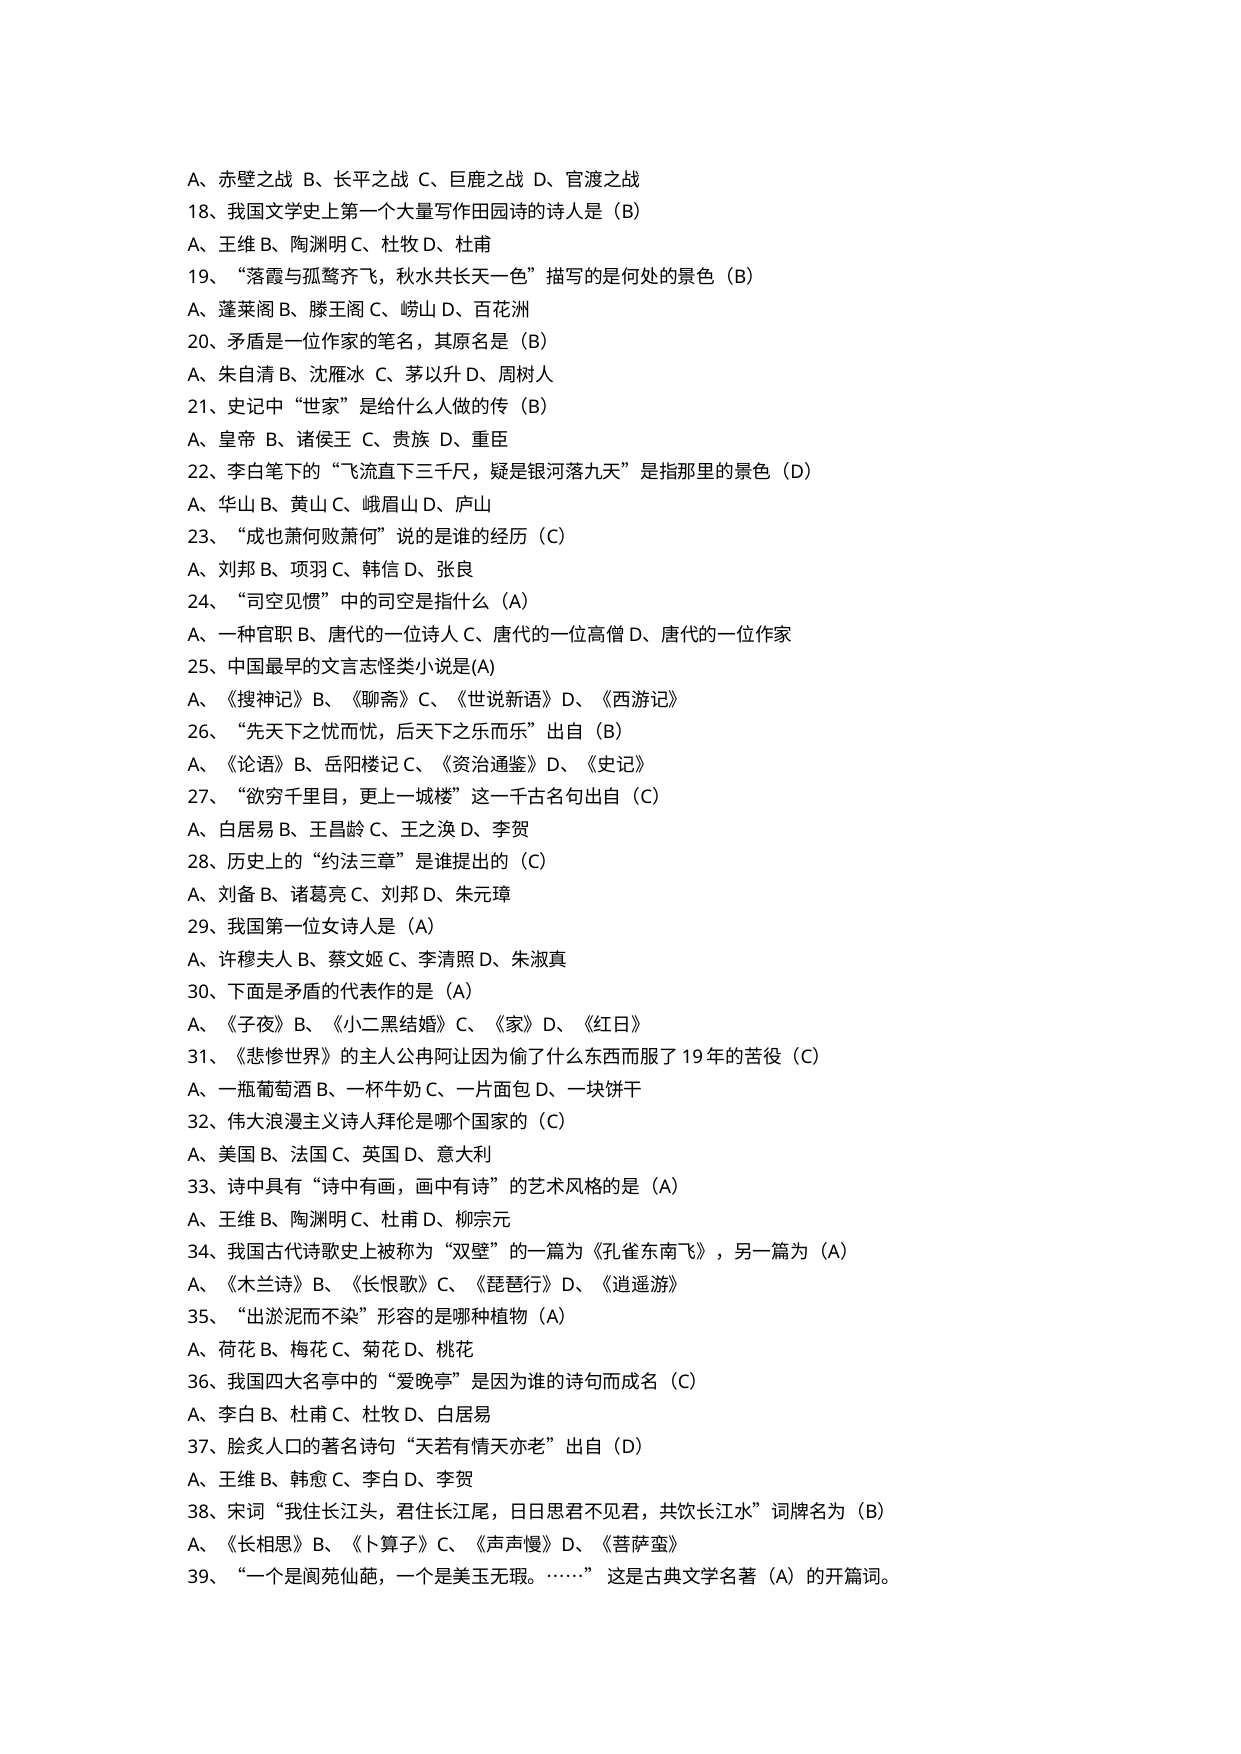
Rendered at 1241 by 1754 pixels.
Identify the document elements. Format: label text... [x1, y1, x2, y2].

text 36、我国四大名亭中的“爱晚亭”是因为谁的诗句而成名（C） [187, 1364, 1053, 1397]
text A、《子夜》B、《小二黑结婚》C、《家》D、《红日》 [187, 1007, 1053, 1039]
text A、刘邦B、项羽C、韩信D、张良 [187, 552, 1053, 584]
text 31、《悲惨世界》的主人公冉阿让因为偷了什么东西而服了19年的苦役（C） [187, 1039, 1053, 1072]
text 23、“成也萧何败萧何”说的是谁的经历（C） [187, 519, 1053, 552]
text A、蓬莱阁B、滕王阁C、崂山D、百花洲 [187, 292, 1053, 324]
text A、《长相思》B、《卜算子》C、《声声慢》D、《菩萨蛮》 [187, 1527, 1053, 1559]
text 19、“落霞与孤鹜齐飞，秋水共长天一色”描写的是何处的景色（B） [187, 259, 1053, 292]
text 22、李白笔下的“飞流直下三千尺，疑是银河落九天”是指那里的景色（D） [187, 454, 1053, 487]
text 24、“司空见惯”中的司空是指什么（A） [187, 584, 1053, 617]
text A、皇帝 B、诸侯王 C、贵族 D、重臣 [187, 422, 1053, 454]
text 26、“先天下之忧而忧，后天下之乐而乐”出自（B） [187, 714, 1053, 747]
text 25、中国最早的文言志怪类小说是(A) [187, 649, 1053, 682]
text 20、矛盾是一位作家的笔名，其原名是（B） [187, 324, 1053, 357]
text A、朱自清B、沈雁冰 C、茅以升D、周树人 [187, 357, 1053, 389]
text A、美国B、法国C、英国D、意大利 [187, 1137, 1053, 1169]
text A、白居易B、王昌龄C、王之涣D、李贺 [187, 812, 1053, 844]
text A、许穆夫人B、蔡文姬C、李清照D、朱淑真 [187, 942, 1053, 974]
text 33、诗中具有“诗中有画，画中有诗”的艺术风格的是（A） [187, 1169, 1053, 1202]
text A、王维B、韩愈C、李白D、李贺 [187, 1462, 1053, 1494]
text 18、我国文学史上第一个大量写作田园诗的诗人是（B） [187, 194, 1053, 227]
text 29、我国第一位女诗人是（A） [187, 909, 1053, 942]
text A、荷花B、梅花C、菊花D、桃花 [187, 1332, 1053, 1364]
text 30、下面是矛盾的代表作的是（A） [187, 974, 1053, 1007]
text 32、伟大浪漫主义诗人拜伦是哪个国家的（C） [187, 1104, 1053, 1137]
text A、王维B、陶渊明C、杜牧D、杜甫 [187, 227, 1053, 259]
text A、王维B、陶渊明C、杜甫D、柳宗元 [187, 1202, 1053, 1234]
text A、赤壁之战 B、长平之战 C、巨鹿之战 D、官渡之战 [187, 162, 1053, 194]
text 28、历史上的“约法三章”是谁提出的（C） [187, 844, 1053, 877]
text 27、“欲穷千里目，更上一城楼”这一千古名句出自（C） [187, 779, 1053, 812]
text A、李白B、杜甫C、杜牧D、白居易 [187, 1397, 1053, 1429]
text A、一瓶葡萄酒B、一杯牛奶C、一片面包D、一块饼干 [187, 1072, 1053, 1104]
text 39、“一个是阆苑仙葩，一个是美玉无瑕。……” 这是古典文学名著（A）的开篇词。 [187, 1559, 1053, 1592]
text A、《论语》B、岳阳楼记C、《资治通鉴》D、《史记》 [187, 747, 1053, 779]
text A、一种官职B、唐代的一位诗人C、唐代的一位高僧D、唐代的一位作家 [187, 617, 1053, 649]
text 35、“出淤泥而不染”形容的是哪种植物（A） [187, 1299, 1053, 1332]
text A、刘备B、诸葛亮C、刘邦D、朱元璋 [187, 877, 1053, 909]
text A、《木兰诗》B、《长恨歌》C、《琵琶行》D、《逍遥游》 [187, 1267, 1053, 1299]
text 34、我国古代诗歌史上被称为“双壁”的一篇为《孔雀东南飞》，另一篇为（A） [187, 1234, 1053, 1267]
text 21、史记中“世家”是给什么人做的传（B） [187, 389, 1053, 422]
text A、《搜神记》B、《聊斋》C、《世说新语》D、《西游记》 [187, 682, 1053, 714]
text 37、脍炙人口的著名诗句“天若有情天亦老”出自（D） [187, 1429, 1053, 1462]
text A、华山B、黄山C、峨眉山D、庐山 [187, 487, 1053, 519]
text 38、宋词“我住长江头，君住长江尾，日日思君不见君，共饮长江水”词牌名为（B） [187, 1494, 1053, 1527]
